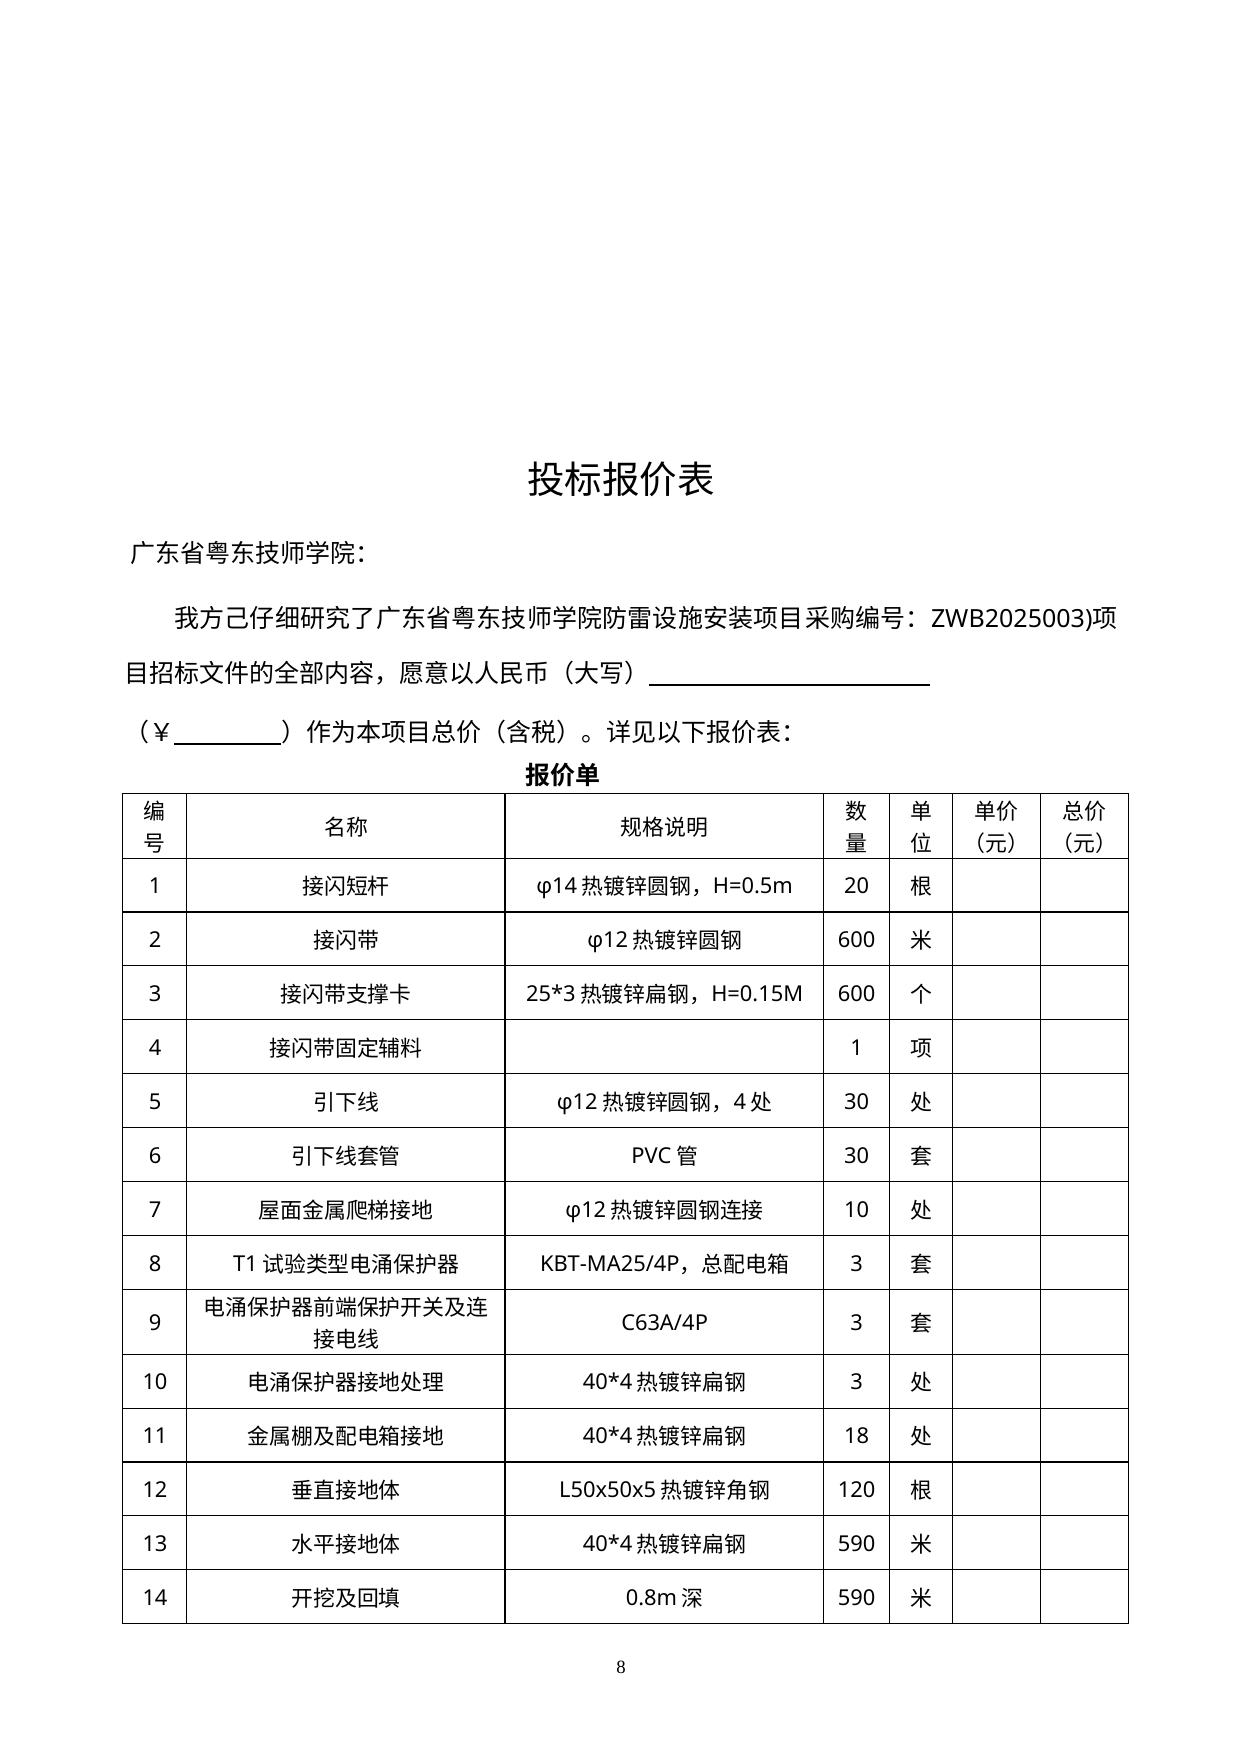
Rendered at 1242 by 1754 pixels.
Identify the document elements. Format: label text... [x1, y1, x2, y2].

text （￥ ）作为本项目总价（含税）。详见以下报价表： [124, 708, 1118, 749]
table_cell 590 [824, 1570, 889, 1623]
table_cell [506, 1020, 823, 1073]
table_header 数量 [824, 794, 889, 857]
table_cell T1试验类型电涌保护器 [187, 1236, 504, 1289]
table_cell 接闪带固定辅料 [187, 1020, 504, 1073]
table_cell [1041, 859, 1128, 911]
table_cell [953, 1182, 1040, 1235]
table_header 单价（元） [953, 794, 1040, 857]
table_cell 处 [890, 1074, 952, 1127]
table_cell 30 [824, 1128, 889, 1181]
table_cell [953, 1236, 1040, 1289]
table_cell 套 [890, 1128, 952, 1181]
table_cell 10 [824, 1182, 889, 1235]
table_cell 40*4热镀锌扁钢 [506, 1355, 823, 1407]
table_cell 金属棚及配电箱接地 [187, 1409, 504, 1461]
table_cell 25*3热镀锌扁钢，H=0.15M [506, 966, 823, 1019]
table_cell [953, 1355, 1040, 1407]
table_cell 套 [890, 1290, 952, 1353]
table_cell 6 [123, 1128, 186, 1181]
text 广东省粤东技师学院： [124, 533, 1118, 570]
table_header 名称 [187, 794, 504, 857]
table_cell 接闪带 [187, 913, 504, 965]
table_cell 4 [123, 1020, 186, 1073]
table_cell [1041, 1128, 1128, 1181]
table_cell φ12热镀锌圆钢，4处 [506, 1074, 823, 1127]
table_cell 屋面金属爬梯接地 [187, 1182, 504, 1235]
table_cell 引下线 [187, 1074, 504, 1127]
table_cell 米 [890, 913, 952, 965]
table_cell 600 [824, 913, 889, 965]
table_cell [1041, 1290, 1128, 1353]
table_header 单位 [890, 794, 952, 857]
table_cell [1041, 913, 1128, 965]
table_cell 3 [824, 1236, 889, 1289]
table_cell 套 [890, 1236, 952, 1289]
table_cell [953, 1074, 1040, 1127]
table_cell 3 [824, 1290, 889, 1353]
table_cell 3 [123, 966, 186, 1019]
table_cell 18 [824, 1409, 889, 1461]
table_cell 7 [123, 1182, 186, 1235]
table_cell [1041, 1463, 1128, 1515]
table_cell 接闪短杆 [187, 859, 504, 911]
table_cell 40*4热镀锌扁钢 [506, 1516, 823, 1569]
table_cell 1 [824, 1020, 889, 1073]
table_cell [953, 1290, 1040, 1353]
table_cell [1041, 966, 1128, 1019]
table_header 总价（元） [1041, 794, 1128, 857]
table_cell [953, 1516, 1040, 1569]
table_cell 水平接地体 [187, 1516, 504, 1569]
table_cell 600 [824, 966, 889, 1019]
table_cell 2 [123, 913, 186, 965]
table_cell [953, 913, 1040, 965]
table_cell 接闪带支撑卡 [187, 966, 504, 1019]
table_cell 12 [123, 1463, 186, 1515]
table_cell 20 [824, 859, 889, 911]
table_cell [953, 1409, 1040, 1461]
table_cell 电涌保护器接地处理 [187, 1355, 504, 1407]
table_cell 10 [123, 1355, 186, 1407]
table_cell φ12热镀锌圆钢连接 [506, 1182, 823, 1235]
table_cell 开挖及回填 [187, 1570, 504, 1623]
table_cell 9 [123, 1290, 186, 1353]
table_cell 处 [890, 1182, 952, 1235]
table_cell [953, 859, 1040, 911]
table_cell [953, 1463, 1040, 1515]
table_cell 0.8m深 [506, 1570, 823, 1623]
table_cell 处 [890, 1409, 952, 1461]
table_cell 5 [123, 1074, 186, 1127]
table_cell [953, 1128, 1040, 1181]
table_cell C63A/4P [506, 1290, 823, 1353]
table_cell 米 [890, 1570, 952, 1623]
table_cell [1041, 1409, 1128, 1461]
table_cell 处 [890, 1355, 952, 1407]
table_cell [953, 1020, 1040, 1073]
table_cell PVC管 [506, 1128, 823, 1181]
table_cell [1041, 1236, 1128, 1289]
table_cell 40*4热镀锌扁钢 [506, 1409, 823, 1461]
table_cell 垂直接地体 [187, 1463, 504, 1515]
table_cell 1 [123, 859, 186, 911]
table_cell [1041, 1516, 1128, 1569]
table_cell [1041, 1182, 1128, 1235]
table_cell L50x50x5热镀锌角钢 [506, 1463, 823, 1515]
table_cell 3 [824, 1355, 889, 1407]
table_cell 个 [890, 966, 952, 1019]
table_cell 引下线套管 [187, 1128, 504, 1181]
table_cell 13 [123, 1516, 186, 1569]
table_cell KBT-MA25/4P，总配电箱 [506, 1236, 823, 1289]
table_cell φ14热镀锌圆钢，H=0.5m [506, 859, 823, 911]
table_cell 米 [890, 1516, 952, 1569]
table_cell 120 [824, 1463, 889, 1515]
text 报价单 [124, 749, 1118, 793]
table_cell 590 [824, 1516, 889, 1569]
table_cell [1041, 1074, 1128, 1127]
table_cell 电涌保护器前端保护开关及连接电线 [187, 1290, 504, 1353]
table_cell [953, 1570, 1040, 1623]
table_cell 根 [890, 1463, 952, 1515]
table_cell [1041, 1020, 1128, 1073]
table_cell [1041, 1355, 1128, 1407]
text 投标报价表 [124, 450, 1118, 504]
table_cell 11 [123, 1409, 186, 1461]
table_cell φ12热镀锌圆钢 [506, 913, 823, 965]
table_cell 项 [890, 1020, 952, 1073]
table_cell [953, 966, 1040, 1019]
text 我方己仔细研究了广东省粤东技师学院防雷设施安装项目采购编号：ZWB2025003)项目招标文件的全部内容，愿意以人民币（大写） [124, 599, 1118, 689]
table_cell 根 [890, 859, 952, 911]
table_header 规格说明 [506, 794, 823, 857]
table_cell 14 [123, 1570, 186, 1623]
table_cell 8 [123, 1236, 186, 1289]
table_cell 30 [824, 1074, 889, 1127]
table_header 编号 [123, 794, 186, 857]
table_cell [1041, 1570, 1128, 1623]
